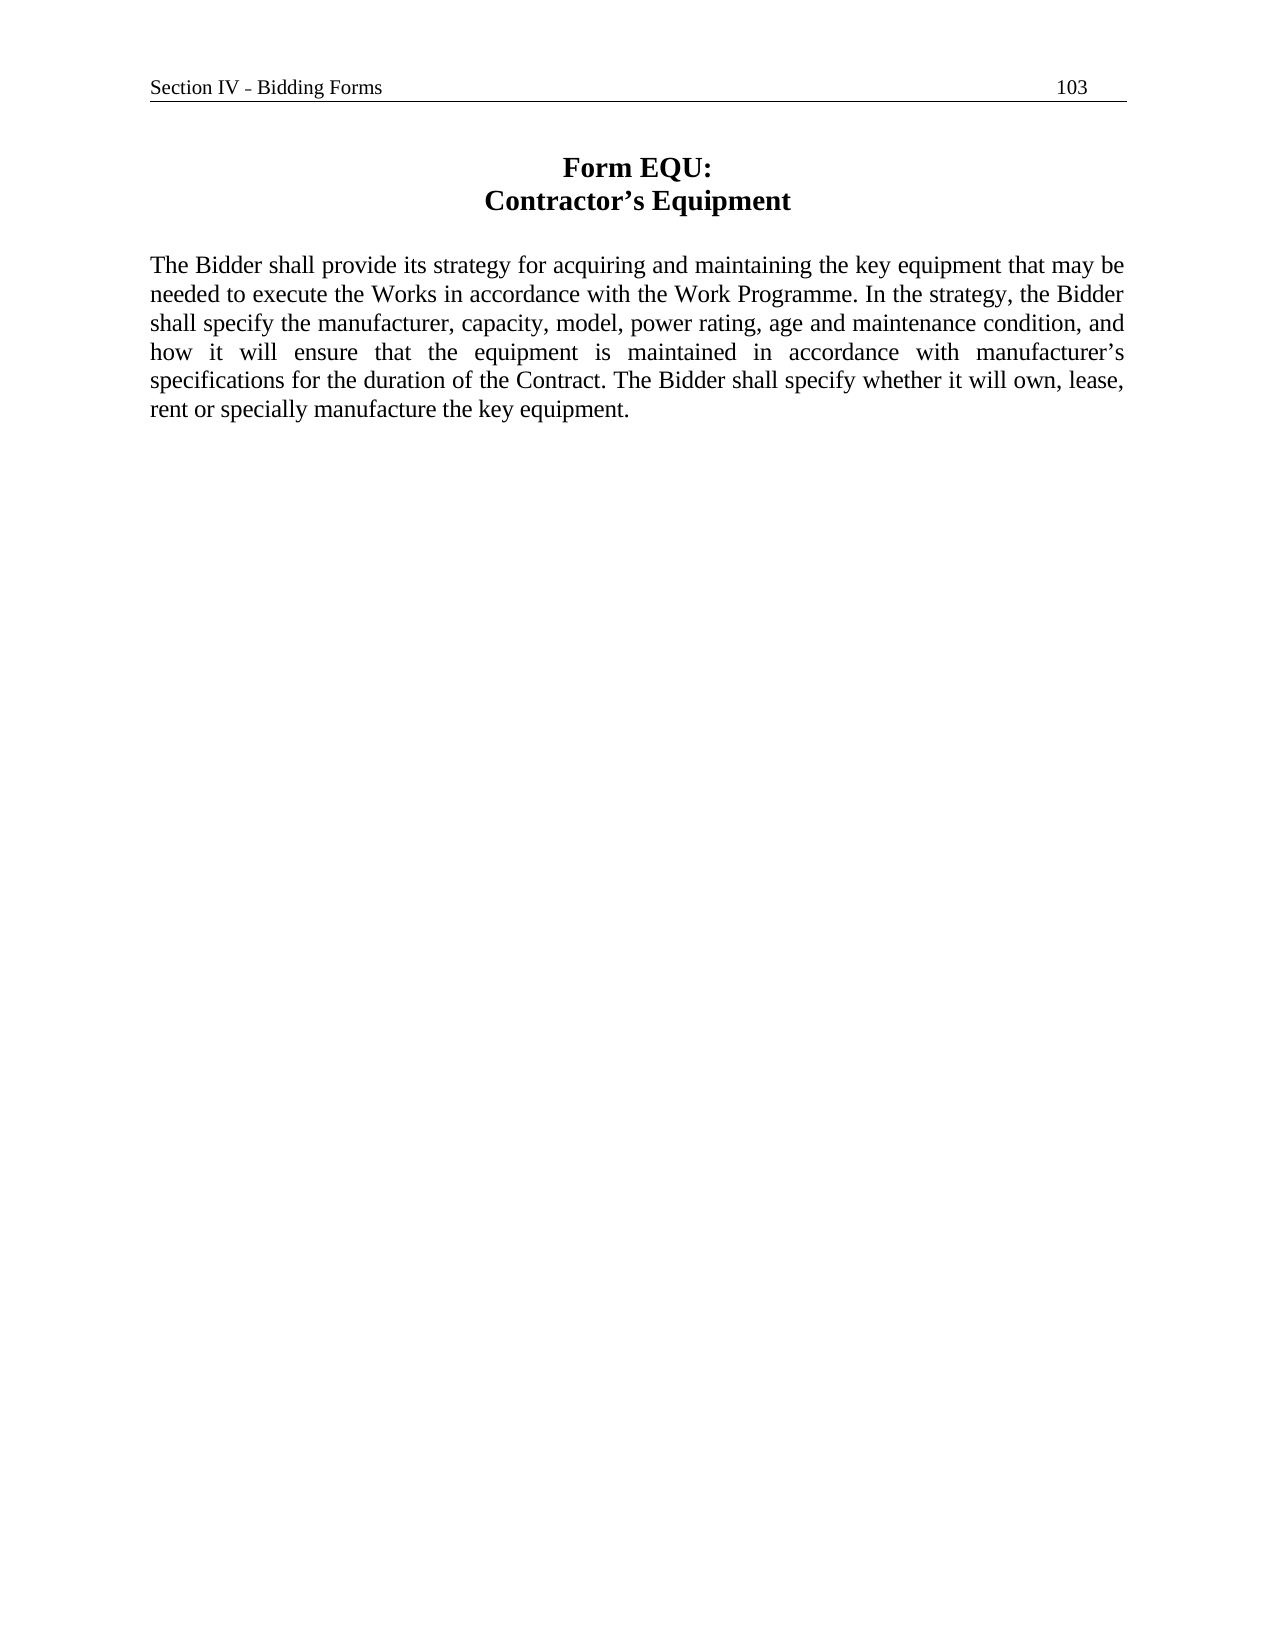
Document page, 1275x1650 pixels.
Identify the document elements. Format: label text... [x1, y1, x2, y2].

text The Bidder shall provide its strategy for acquiring and maintaining the key equipment that may be needed to execute the Works in accordance with the Work Programme. In the strategy, the Bidder shall specify the manufacturer, capacity, model, power rating, age and maintenance condition, and how it will ensure that the equipment is maintained in accordance with manufacturer’s specifications for the duration of the Contract. The Bidder shall specify whether it will own, lease, rent or specially manufacture the key equipment. [150, 251, 1125, 423]
text Form EQU: [150, 150, 1125, 183]
text Contractor’s Equipment [150, 183, 1125, 217]
